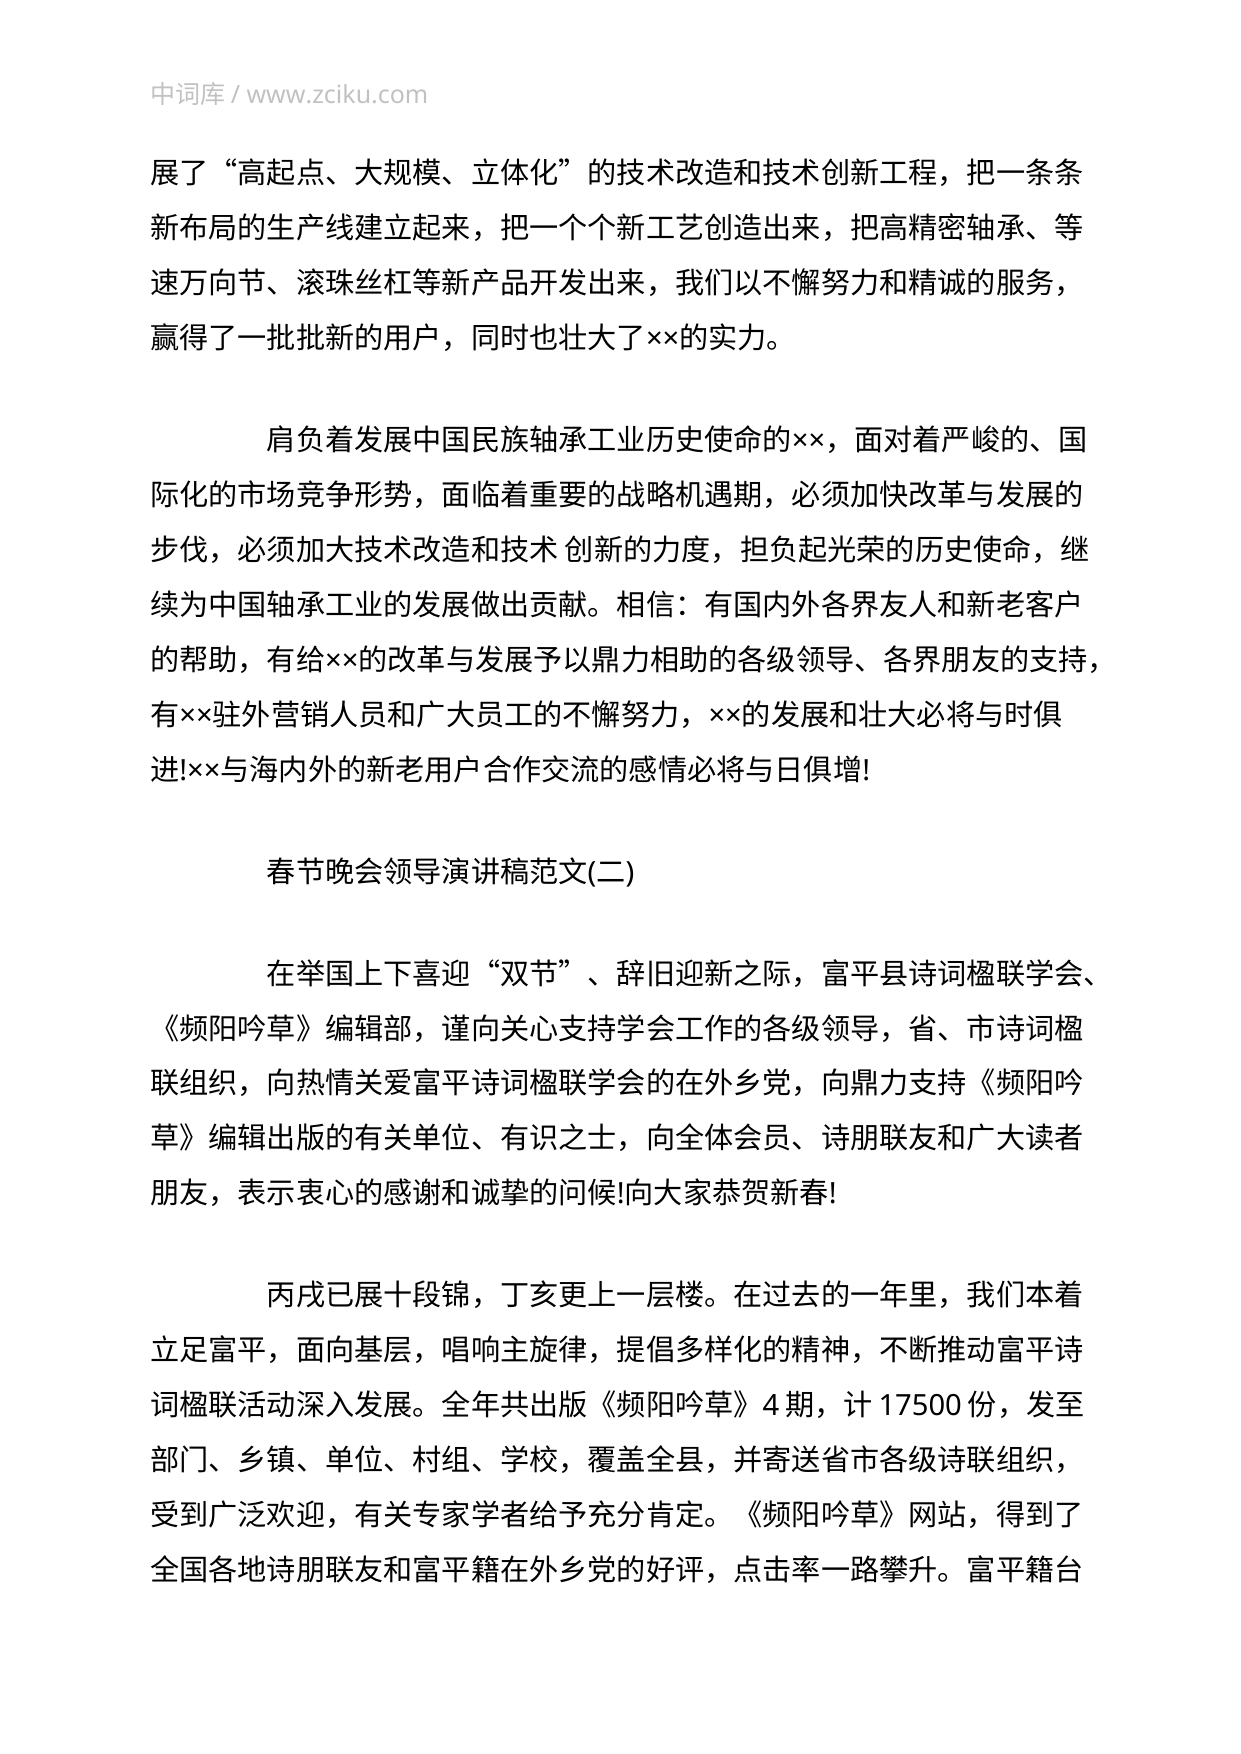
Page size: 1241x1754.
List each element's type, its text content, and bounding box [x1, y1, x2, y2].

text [150, 1272, 1090, 1589]
text 春节晚会领导演讲稿范文(二) [150, 848, 1090, 891]
text 肩负着发展中国民族轴承工业历史使命的××，面对着严峻的、国际化的市场竞争形势，面临着重要的战略机遇期，必须加快改革与发展的步伐，必须加大技术改造和技术 创新的力度，担负起光荣的历史使命，继续为中国轴承工业的发展做出贡献。相信：有国内外各界友人和新老客户的帮助，有给××的改革与发展予以鼎力相助的各级领导、各界朋友的支持，有××驻外营销人员和广大员工的不懈努力，××的发展和壮大必将与时俱进!××与海内外的新老用户合作交流的感情必将与日俱增! [150, 417, 1090, 789]
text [150, 150, 1090, 357]
text 在举国上下喜迎“双节”、辞旧迎新之际，富平县诗词楹联学会、《频阳吟草》编辑部，谨向关心支持学会工作的各级领导，省、市诗词楹联组织，向热情关爱富平诗词楹联学会的在外乡党，向鼎力支持《频阳吟草》编辑出版的有关单位、有识之士，向全体会员、诗朋联友和广大读者朋友，表示衷心的感谢和诚挚的问候!向大家恭贺新春! [150, 950, 1090, 1212]
